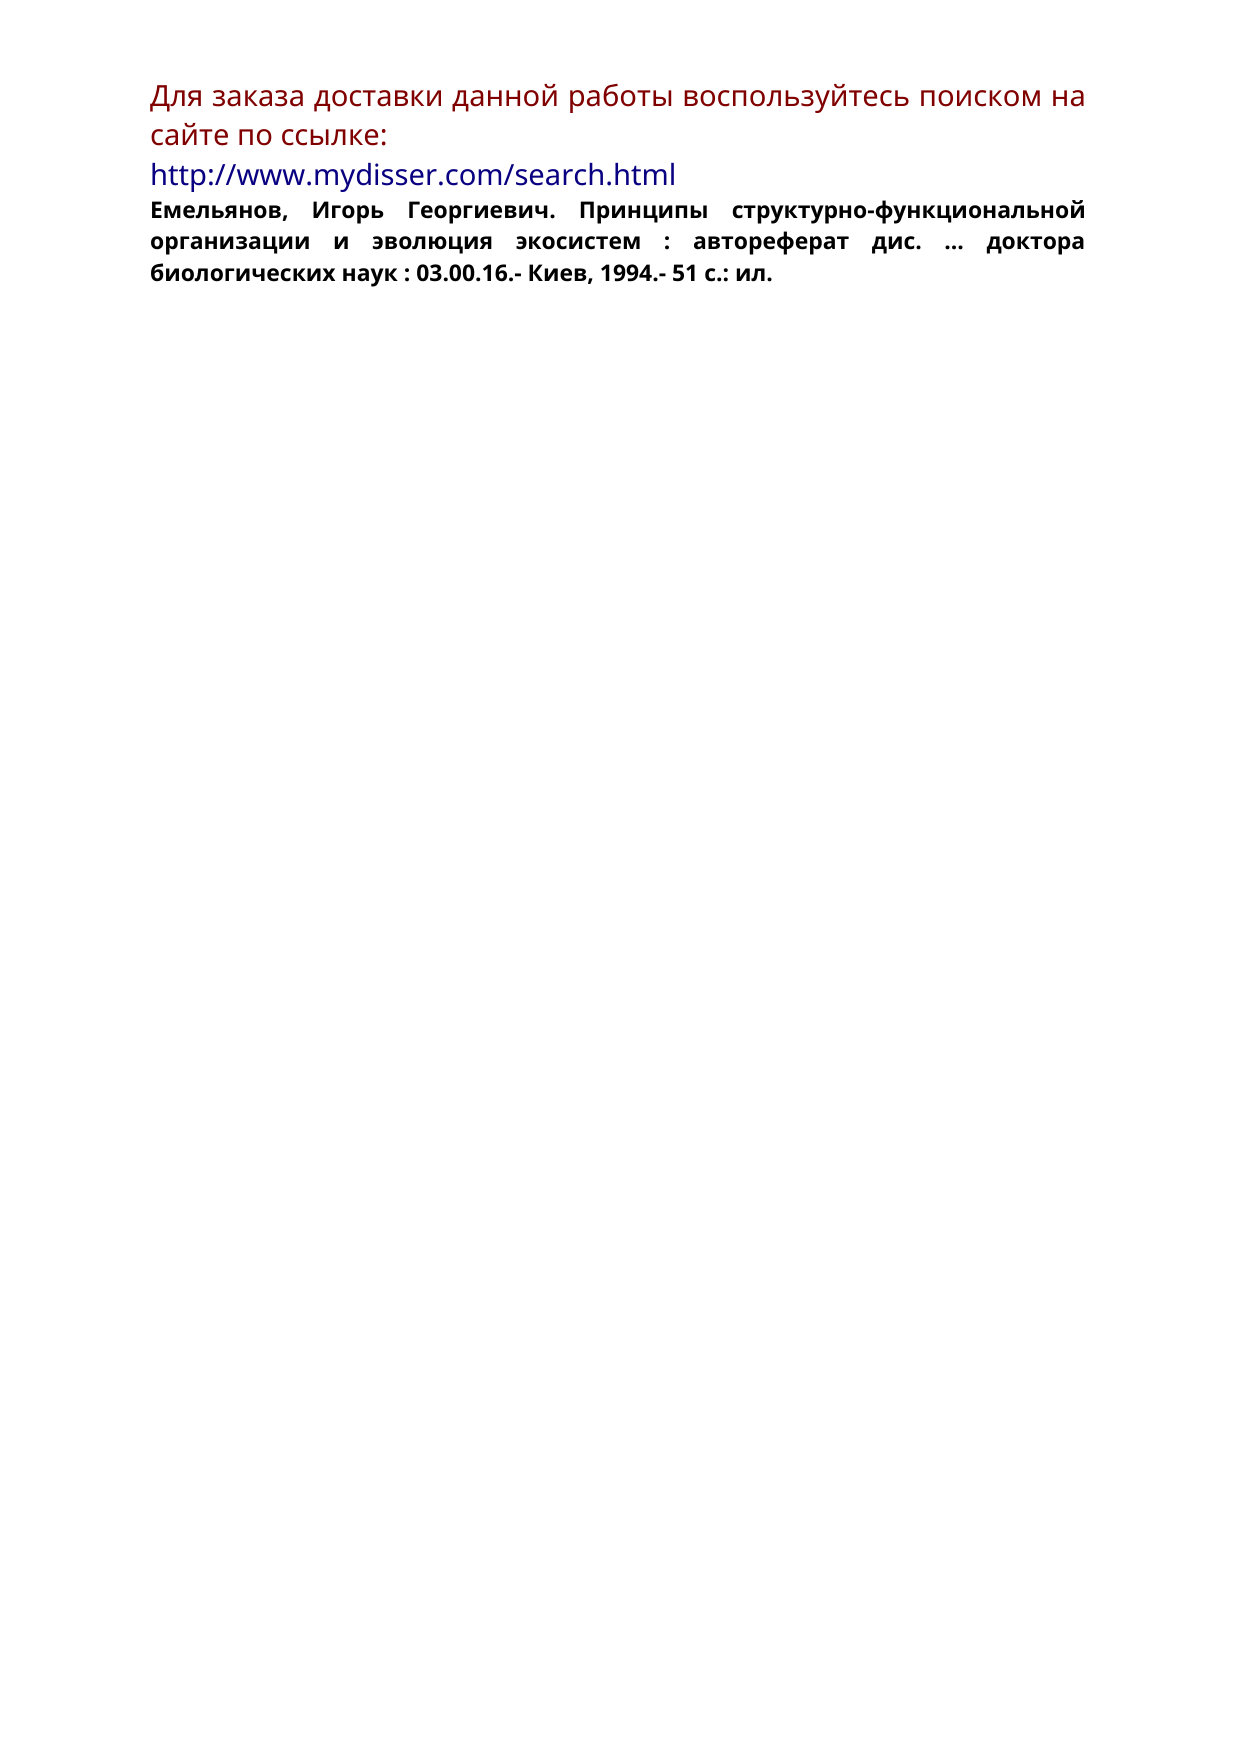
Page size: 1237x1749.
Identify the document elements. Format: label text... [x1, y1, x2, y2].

text Емельянов, Игорь Георгиевич. Принципы структурно-функциональной организации и эволюция экосистем : автореферат дис. ... доктора биологических наук : 03.00.16.- Киев, 1994.- 51 с.: ил. [150, 194, 1086, 288]
